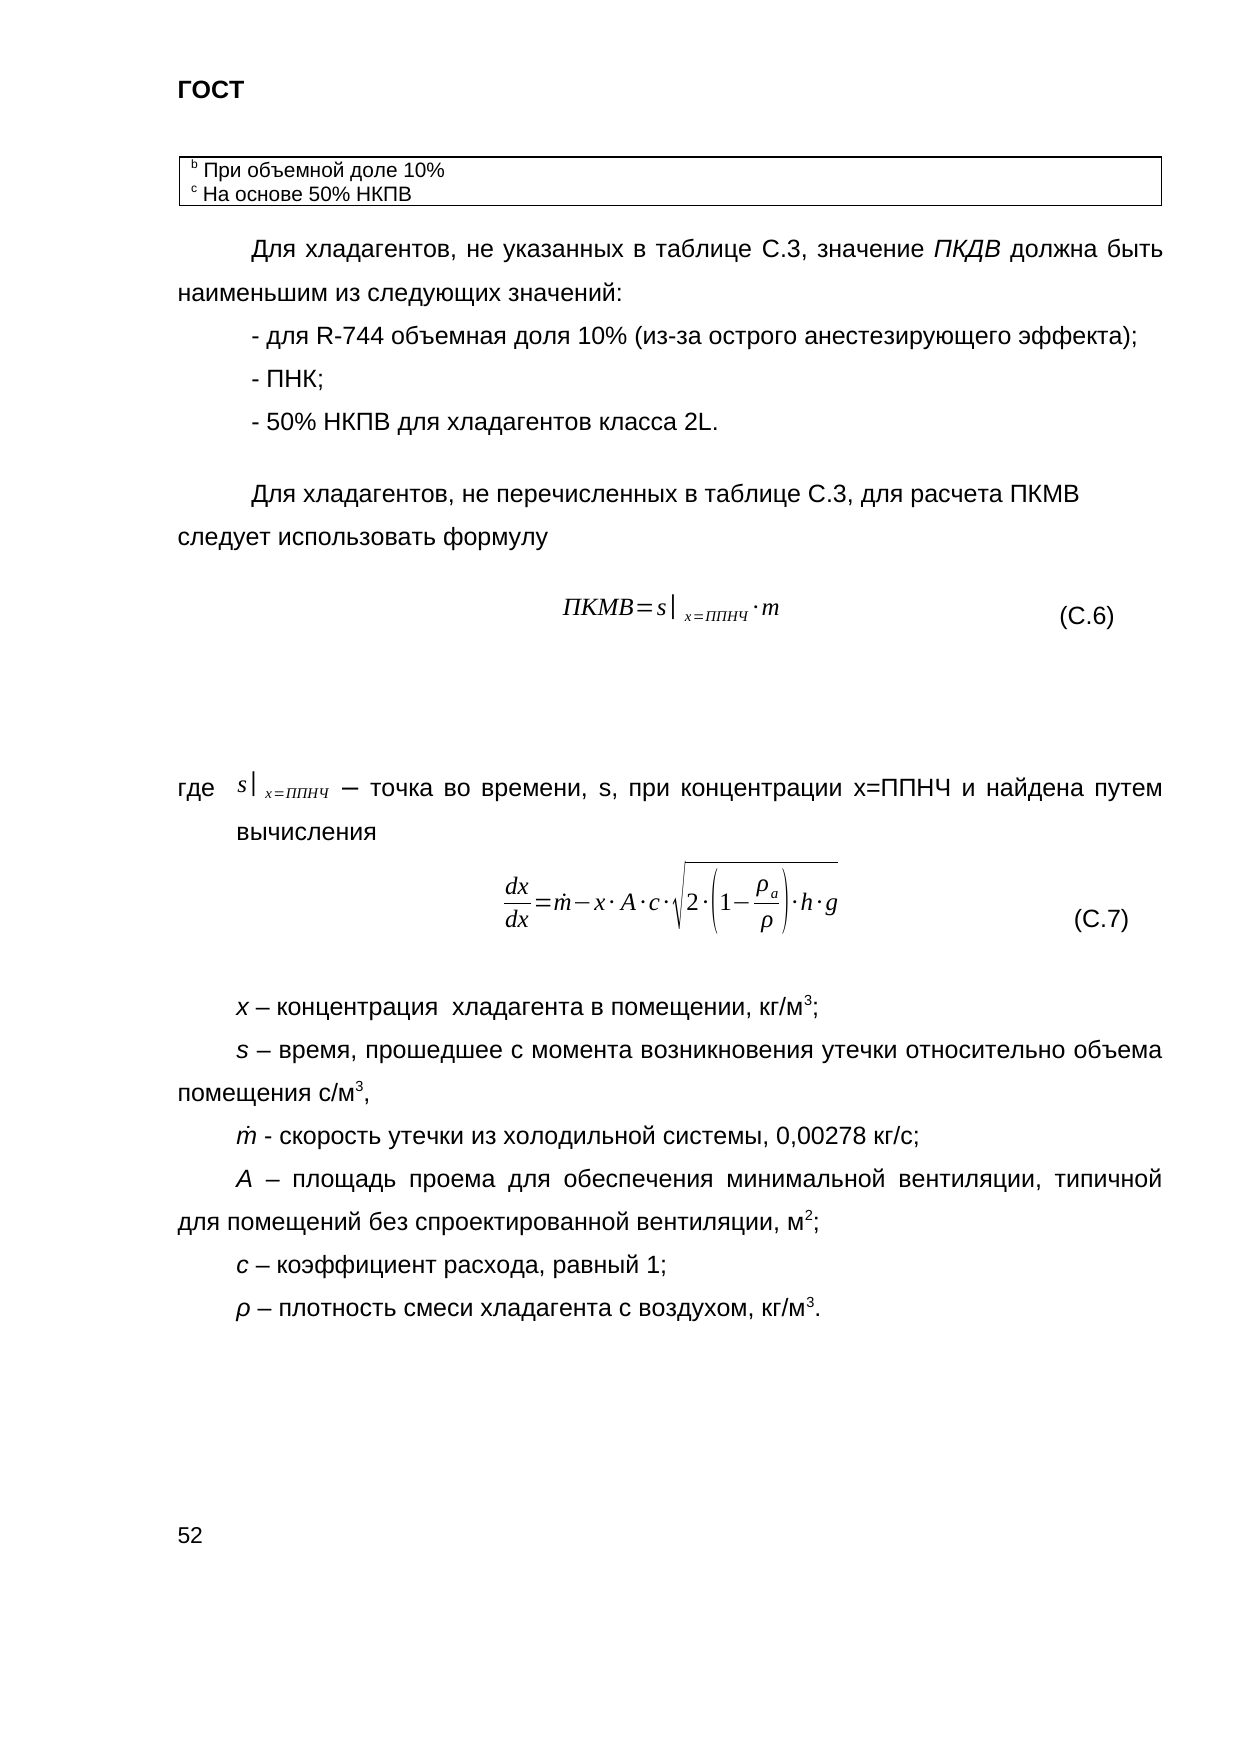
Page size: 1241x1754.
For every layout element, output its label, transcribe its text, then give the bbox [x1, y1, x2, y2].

text Для хладагентов, не перечисленных в таблице C.3, для расчета ПКМВ следует использовать формулу [177, 479, 1163, 551]
text A – площадь проема для обеспечения минимальной вентиляции, типичной для помещений без спроектированной вентиляции, м2; [177, 1164, 1163, 1236]
text x – концентрация хладагента в помещении, кг/м3; [177, 992, 1163, 1020]
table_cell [180, 158, 1161, 205]
text c – коэффициент расхода, равный 1; [177, 1250, 1163, 1279]
text s – время, прошедшее с момента возникновения утечки относительно объема помещения с/м3, [177, 1035, 1163, 1107]
text ρ – плотность смеси хладагента с воздухом, кг/м3. [177, 1293, 1163, 1322]
text - для R-744 объемная доля 10% (из-за острого анестезирующего эффекта); [177, 321, 1163, 349]
text - ПНК; [177, 364, 1163, 393]
text - 50% НКПВ для хладагентов класса 2L. [177, 407, 1163, 436]
text Для хладагентов, не указанных в таблице C.3, значение ПКДВ должна быть наименьшим из следующих значений: [177, 234, 1163, 306]
text ṁ - скорость утечки из холодильной системы, 0,00278 кг/с; [177, 1121, 1163, 1150]
text где – точка во времени, s, при концентрации x=ППНЧ и найдена путем вычисления [177, 769, 1163, 846]
